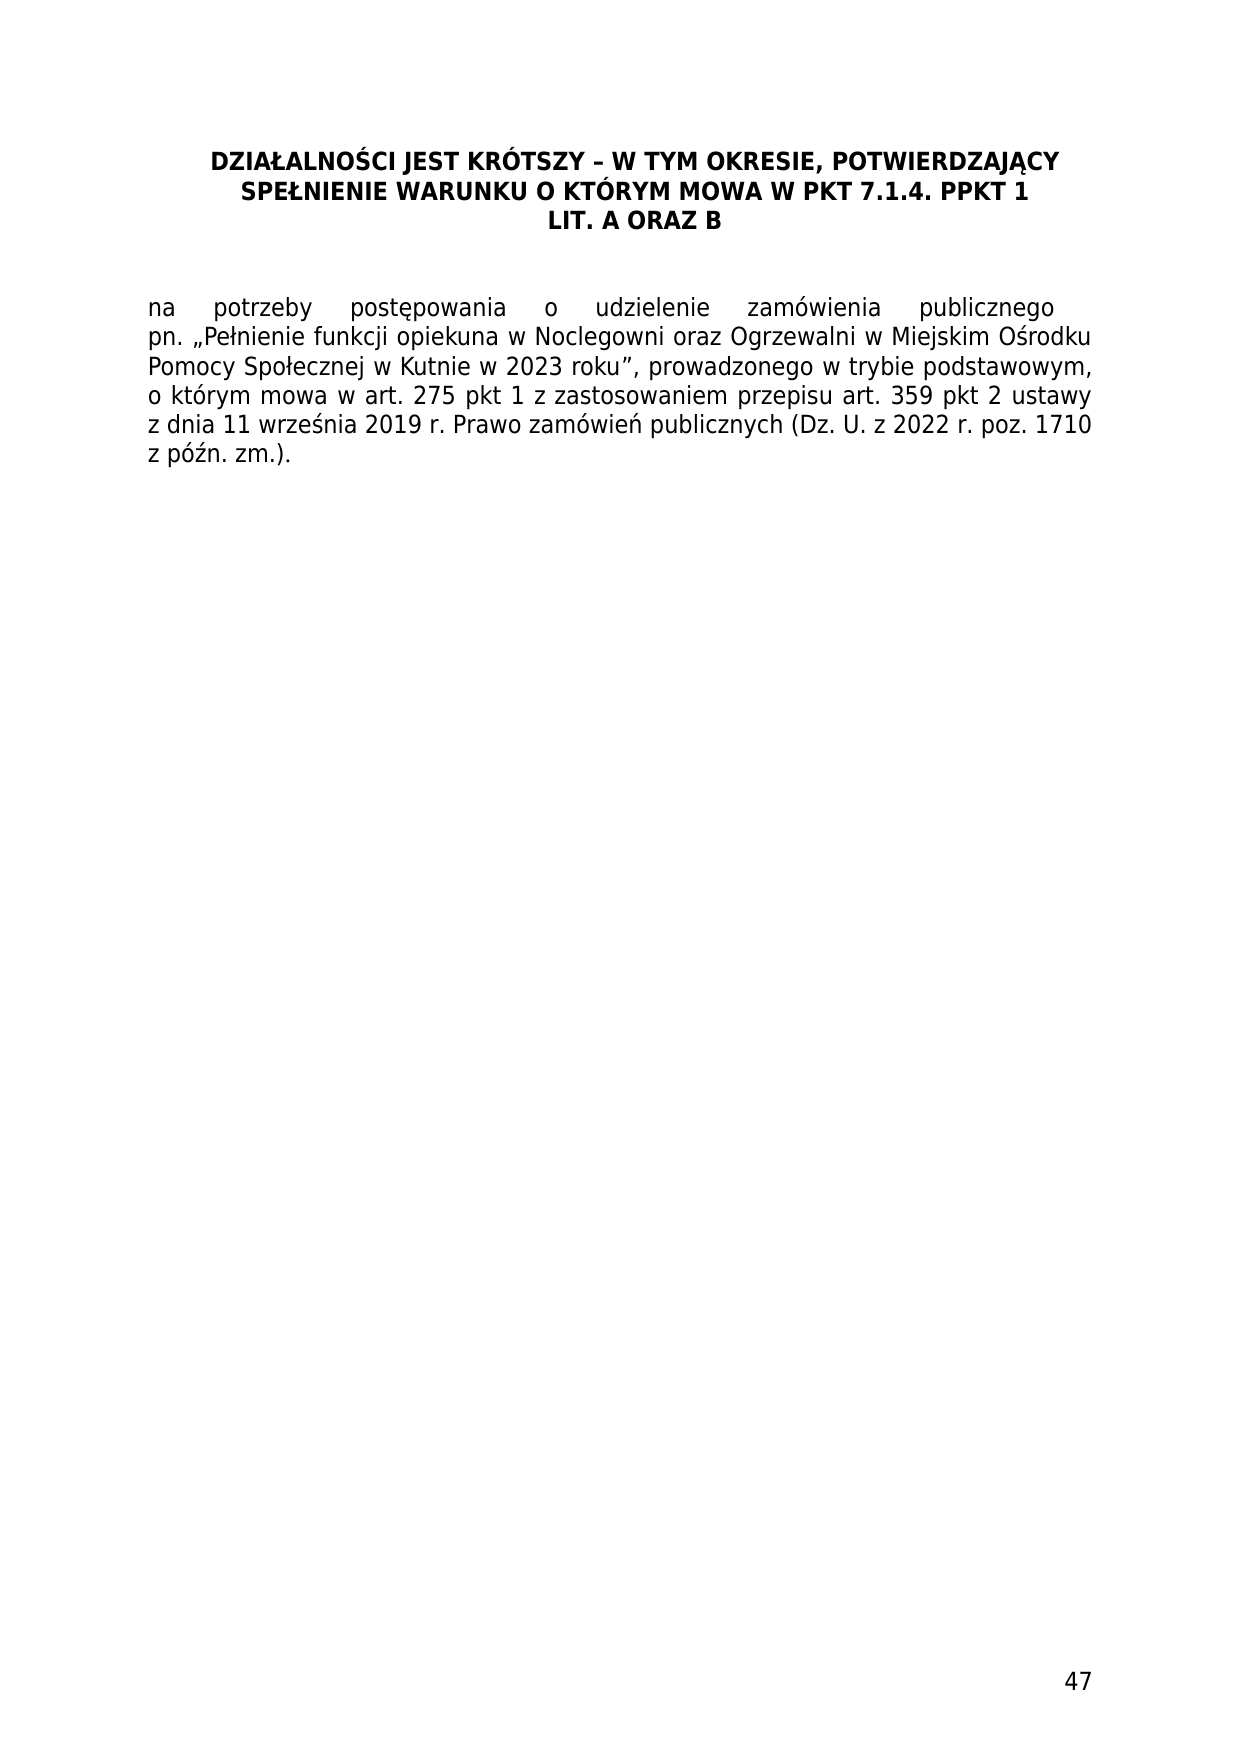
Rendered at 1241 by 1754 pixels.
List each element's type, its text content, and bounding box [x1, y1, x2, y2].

text na potrzeby postępowania o udzielenie zamówienia publicznego pn. „Pełnienie funkcji opiekuna w Noclegowni oraz Ogrzewalni w Miejskim Ośrodku Pomocy Społecznej w Kutnie w 2023 roku”, prowadzonego w trybie podstawowym, o którym mowa w art. 275 pkt 1 z zastosowaniem przepisu art. 359 pkt 2 ustawy z dnia 11 września 2019 r. Prawo zamówień publicznych (Dz. U. z 2022 r. poz. 1710 z późn. zm.). [148, 293, 1093, 468]
text LIT. A ORAZ B [177, 206, 1093, 235]
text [177, 148, 1093, 206]
